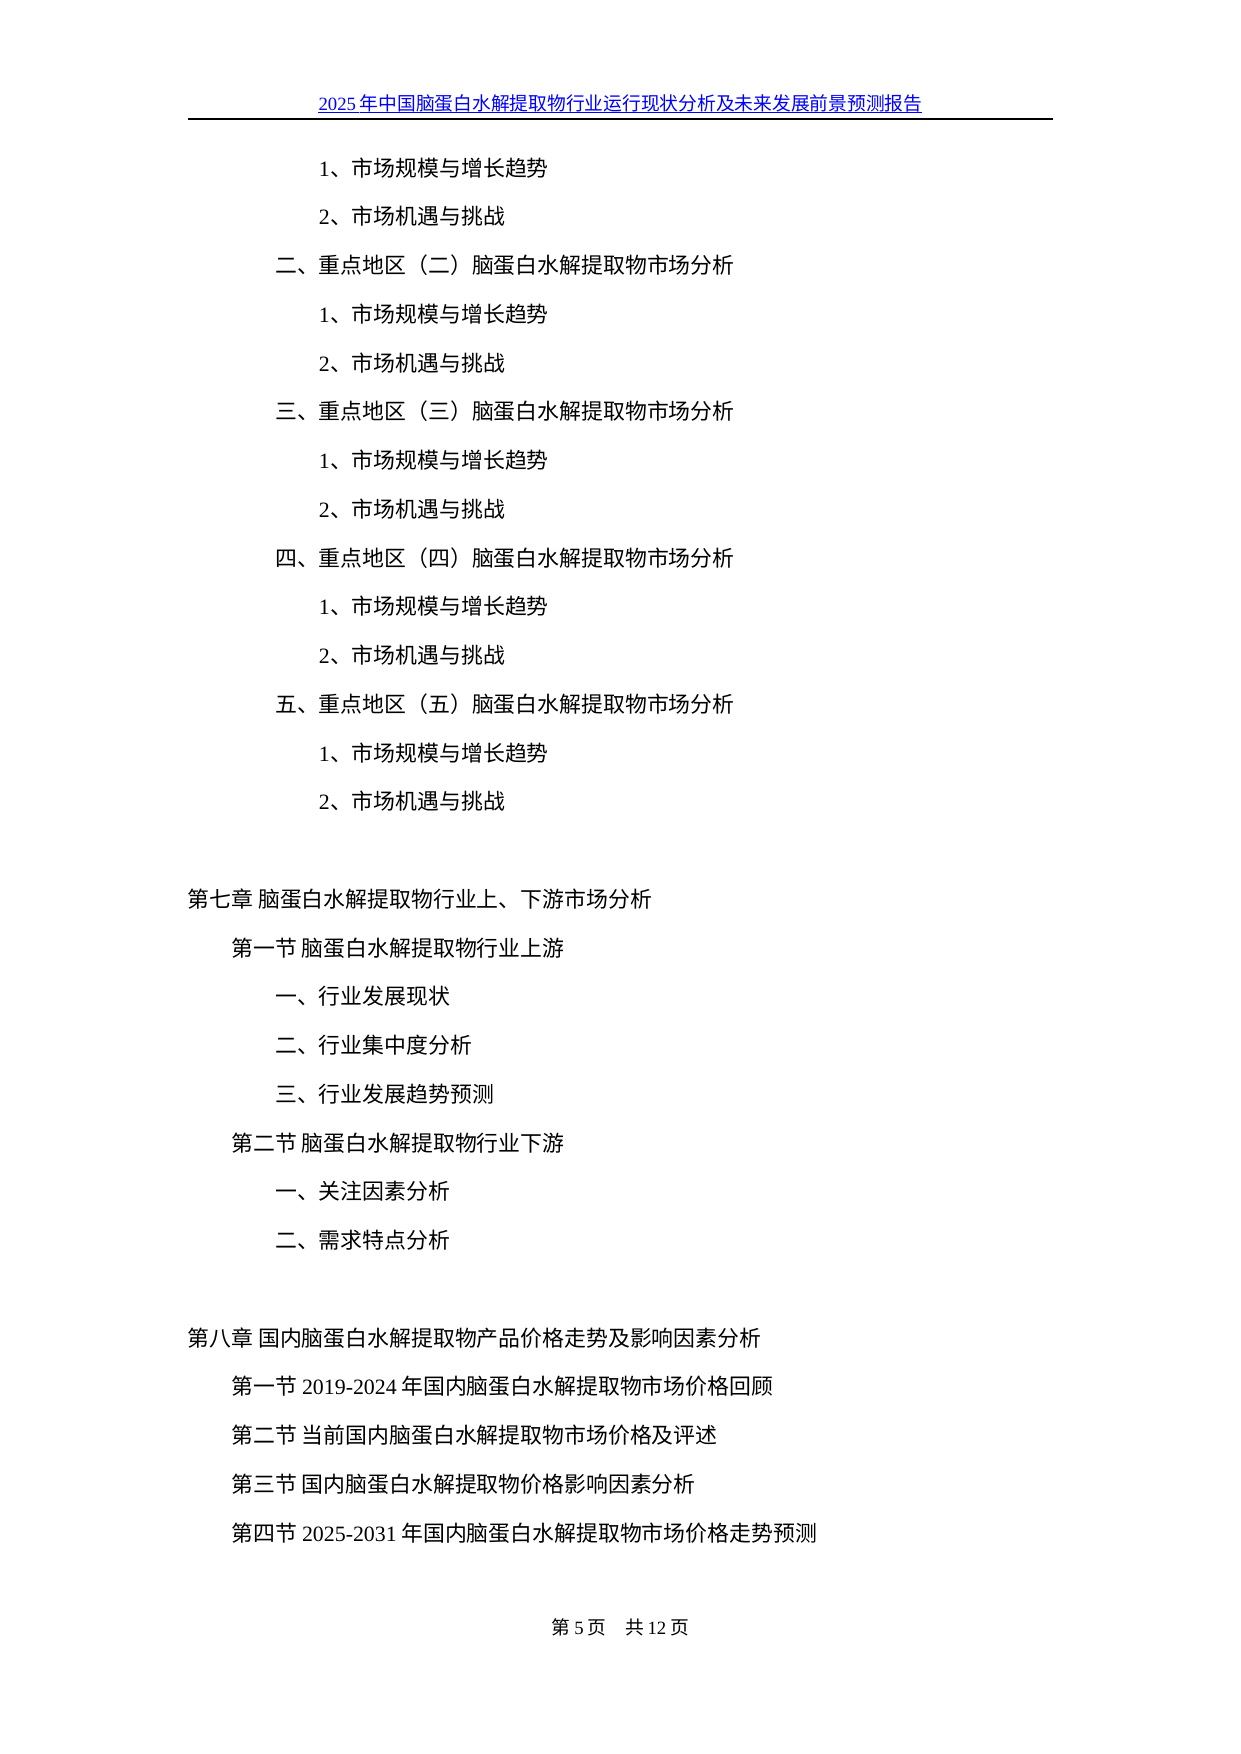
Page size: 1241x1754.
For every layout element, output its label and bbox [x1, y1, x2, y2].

text [187, 150, 1053, 1548]
